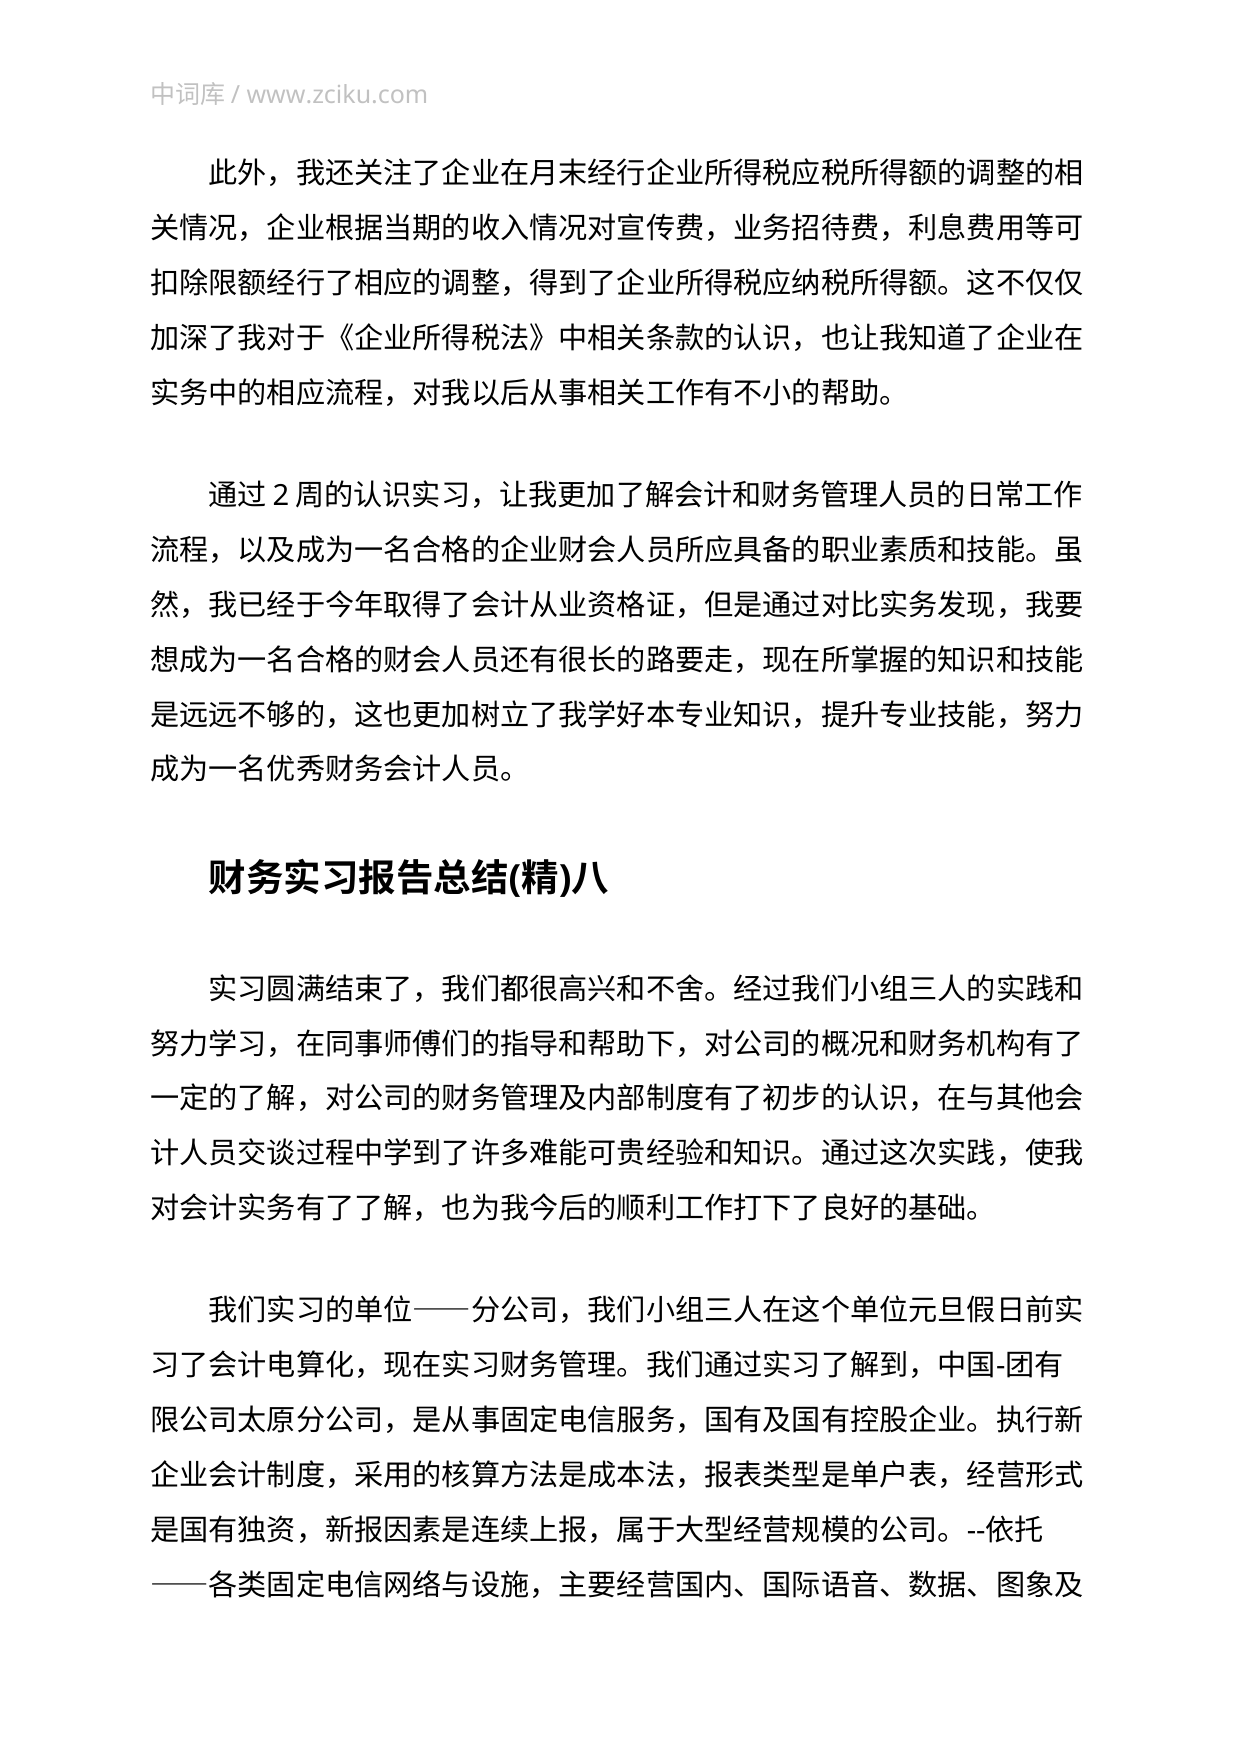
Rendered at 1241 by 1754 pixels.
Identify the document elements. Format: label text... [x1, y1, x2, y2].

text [150, 1287, 1090, 1604]
text 实习圆满结束了，我们都很高兴和不舍。经过我们小组三人的实践和努力学习，在同事师傅们的指导和帮助下，对公司的概况和财务机构有了一定的了解，对公司的财务管理及内部制度有了初步的认识，在与其他会计人员交谈过程中学到了许多难能可贵经验和知识。通过这次实践，使我对会计实务有了了解，也为我今后的顺利工作打下了良好的基础。 [150, 965, 1090, 1227]
text 通过2周的认识实习，让我更加了解会计和财务管理人员的日常工作流程，以及成为一名合格的企业财会人员所应具备的职业素质和技能。虽然，我已经于今年取得了会计从业资格证，但是通过对比实务发现，我要想成为一名合格的财会人员还有很长的路要走，现在所掌握的知识和技能是远远不够的，这也更加树立了我学好本专业知识，提升专业技能，努力成为一名优秀财务会计人员。 [150, 471, 1090, 788]
text 此外，我还关注了企业在月末经行企业所得税应税所得额的调整的相关情况，企业根据当期的收入情况对宣传费，业务招待费，利息费用等可扣除限额经行了相应的调整，得到了企业所得税应纳税所得额。这不仅仅加深了我对于《企业所得税法》中相关条款的认识，也让我知道了企业在实务中的相应流程，对我以后从事相关工作有不小的帮助。 [150, 150, 1090, 412]
text 财务实习报告总结(精)八 [150, 848, 1090, 902]
